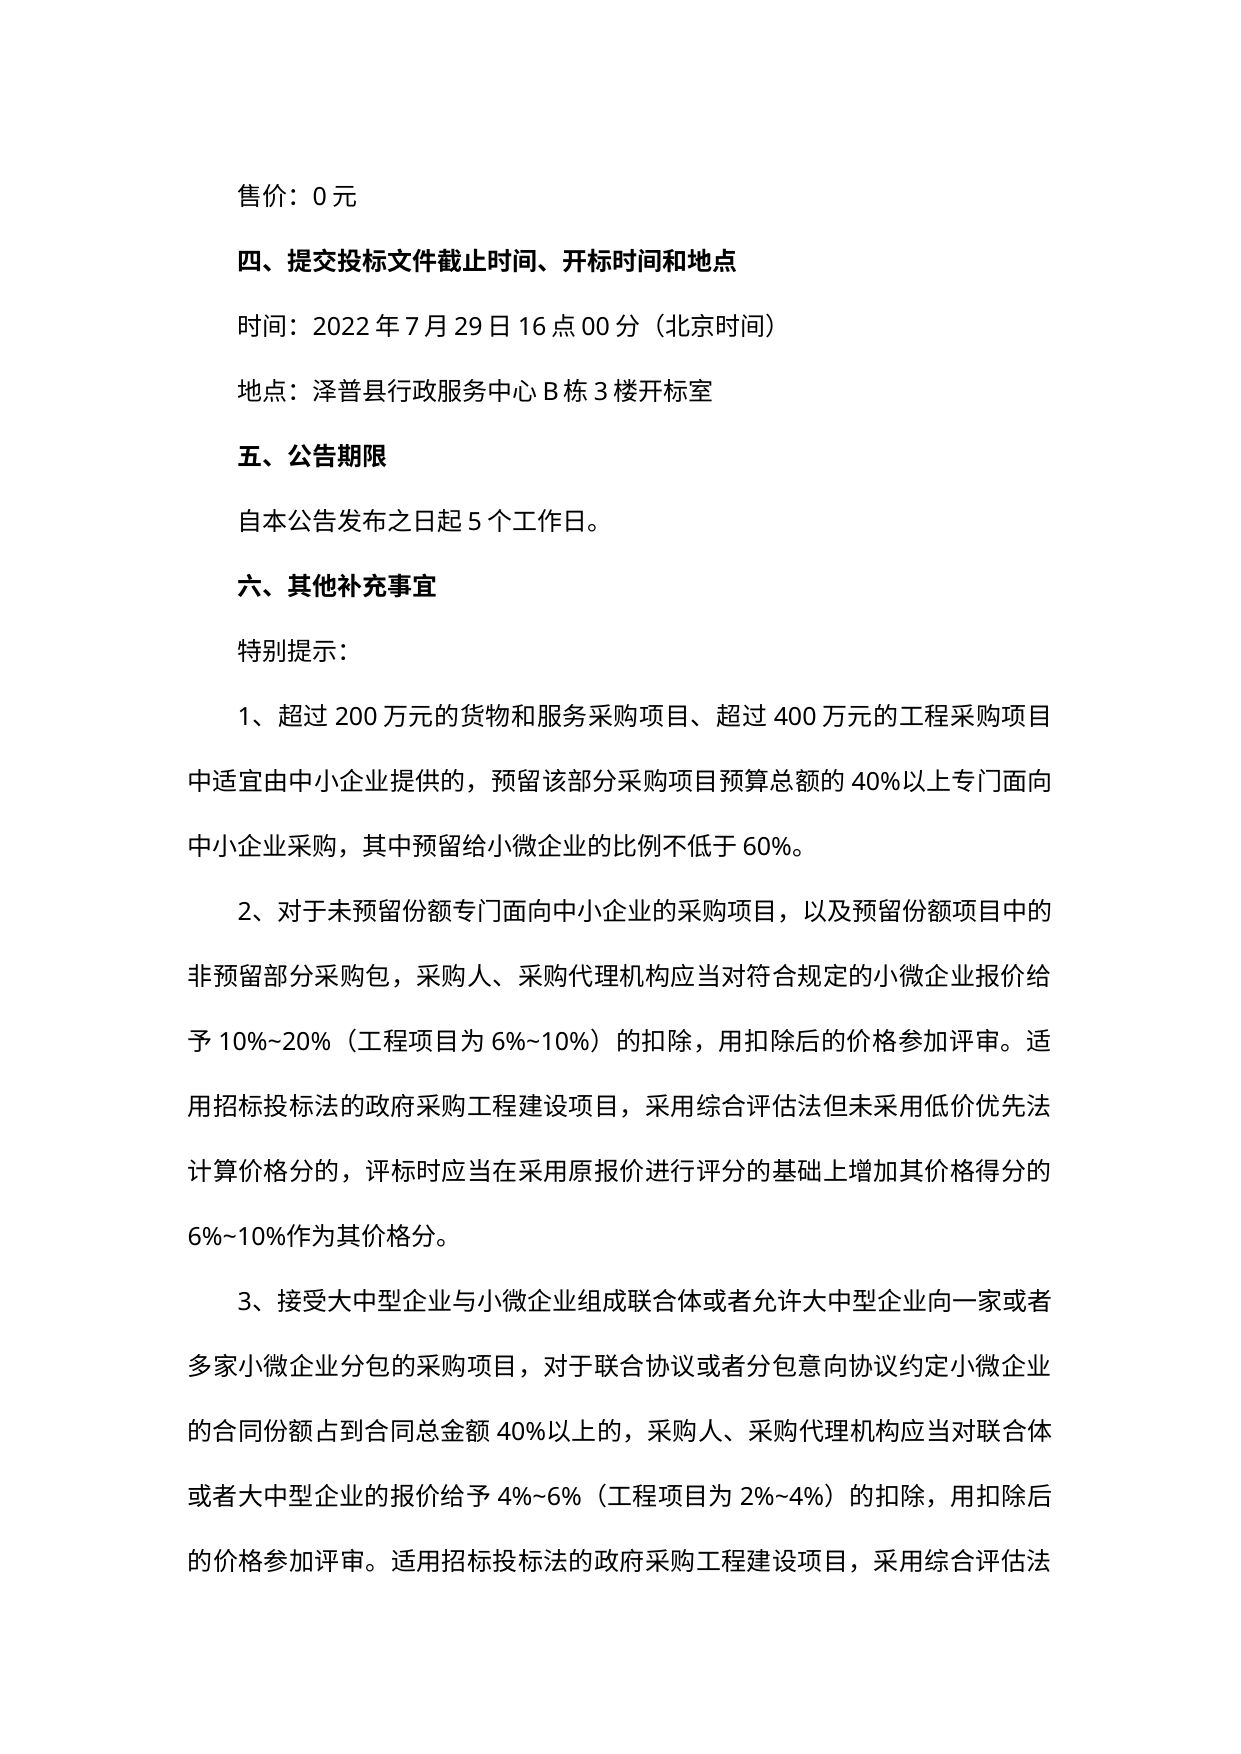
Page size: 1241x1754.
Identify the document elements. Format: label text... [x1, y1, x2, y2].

text 自本公告发布之日起5个工作日。 [187, 487, 1053, 552]
text 2、对于未预留份额专门面向中小企业的采购项目，以及预留份额项目中的非预留部分采购包，采购人、采购代理机构应当对符合规定的小微企业报价给予10%~20%（工程项目为6%~10%）的扣除，用扣除后的价格参加评审。适用招标投标法的政府采购工程建设项目，采用综合评估法但未采用低价优先法计算价格分的，评标时应当在采用原报价进行评分的基础上增加其价格得分的6%~10%作为其价格分。 [187, 877, 1053, 1267]
text 1、超过200万元的货物和服务采购项目、超过400万元的工程采购项目中适宜由中小企业提供的，预留该部分采购项目预算总额的40%以上专门面向中小企业采购，其中预留给小微企业的比例不低于60%。 [187, 682, 1053, 877]
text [187, 1267, 1053, 1592]
text 地点：泽普县行政服务中心B栋3楼开标室 [187, 357, 1053, 422]
text 五、公告期限 [187, 422, 1053, 487]
text 特别提示： [187, 617, 1053, 682]
text 售价：0元 [187, 162, 1053, 227]
text 六、其他补充事宜 [187, 552, 1053, 617]
text 四、提交投标文件截止时间、开标时间和地点 [187, 227, 1053, 292]
text 时间：2022年7月29日16点00分（北京时间） [187, 292, 1053, 357]
